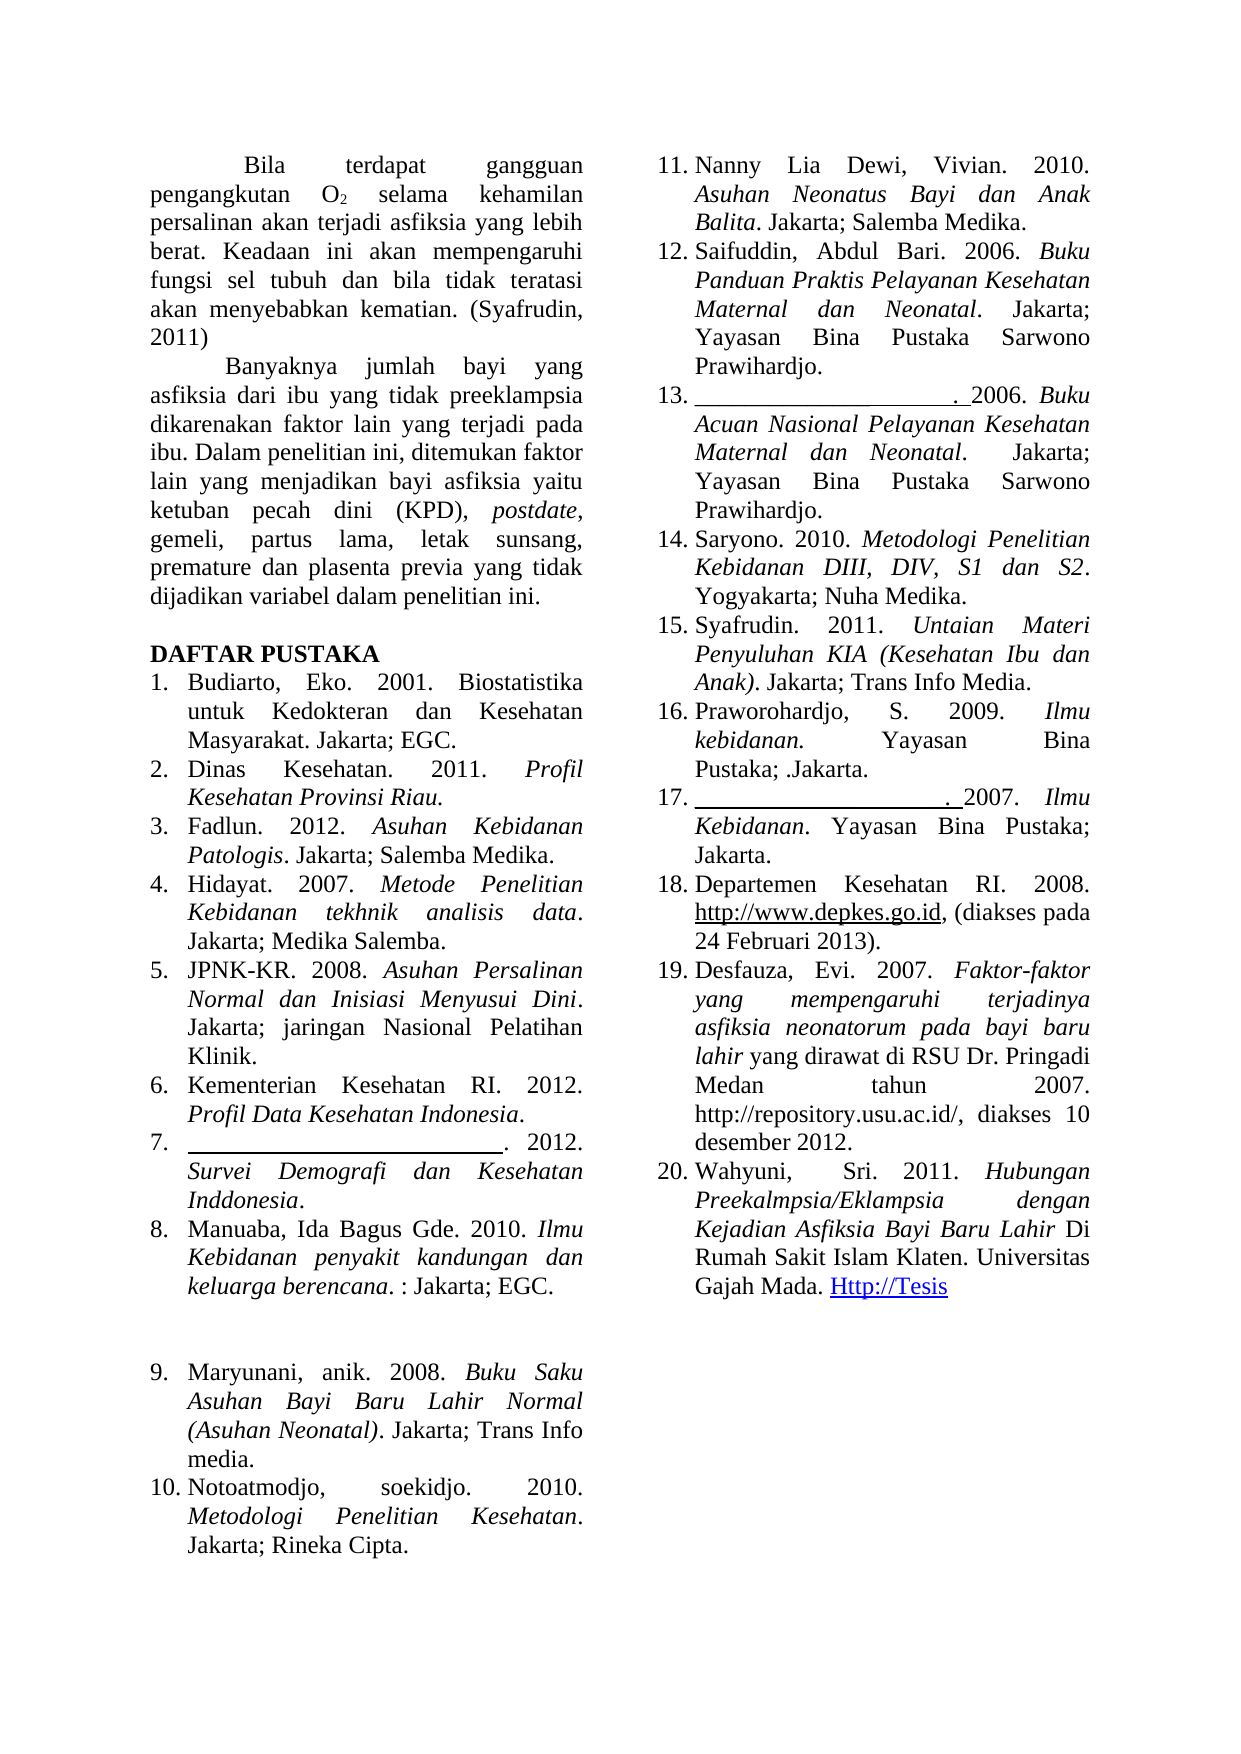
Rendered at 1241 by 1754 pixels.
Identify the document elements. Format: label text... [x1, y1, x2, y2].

list . 2012. Survei Demografi dan Kesehatan Inddonesia. [150, 1127, 583, 1214]
list Syafrudin. 2011. Untaian Materi Penyuluhan KIA (Kesehatan Ibu dan Anak). Jakarta; Trans Info Media. [657, 610, 1090, 696]
list Maryunani, anik. 2008. Buku Saku Asuhan Bayi Baru Lahir Normal (Asuhan Neonatal). Jakarta; Trans Info media. [150, 1357, 583, 1472]
text DAFTAR PUSTAKA [150, 639, 583, 667]
list ______________ . 2006. Buku Acuan Nasional Pelayanan Kesehatan Maternal dan Neonatal. Jakarta; Yayasan Bina Pustaka Sarwono Prawihardjo. [657, 380, 1090, 524]
list Manuaba, Ida Bagus Gde. 2010. Ilmu Kebidanan penyakit kandungan dan keluarga berencana. : Jakarta; EGC. [150, 1214, 583, 1300]
text Bila terdapat gangguan pengangkutan O2 selama kehamilan persalinan akan terjadi asfiksia yang lebih berat. Keadaan ini akan mempengaruhi fungsi sel tubuh dan bila tidak teratasi akan menyebabkan kematian. (Syafrudin, 2011) [150, 150, 583, 351]
list Saifuddin, Abdul Bari. 2006. Buku Panduan Praktis Pelayanan Kesehatan Maternal dan Neonatal. Jakarta; Yayasan Bina Pustaka Sarwono Prawihardjo. [657, 236, 1090, 380]
list Hidayat. 2007. Metode Penelitian Kebidanan tekhnik analisis data. Jakarta; Medika Salemba. [150, 869, 583, 955]
list Saryono. 2010. Metodologi Penelitian Kebidanan DIII, DIV, S1 dan S2. Yogyakarta; Nuha Medika. [657, 524, 1090, 610]
list Notoatmodjo, soekidjo. 2010. Metodologi Penelitian Kesehatan. Jakarta; Rineka Cipta. [150, 1472, 583, 1559]
list Budiarto, Eko. 2001. Biostatistika untuk Kedokteran dan Kesehatan Masyarakat. Jakarta; EGC. [150, 667, 583, 754]
list Nanny Lia Dewi, Vivian. 2010. Asuhan Neonatus Bayi dan Anak Balita. Jakarta; Salemba Medika. [657, 150, 1090, 236]
list Praworohardjo, S. 2009. Ilmu kebidanan. Yayasan Bina Pustaka; .Jakarta. [657, 696, 1090, 782]
list Desfauza, Evi. 2007. Faktor-faktor yang mempengaruhi terjadinya asfiksia neonatorum pada bayi baru lahir yang dirawat di RSU Dr. Pringadi Medan tahun 2007. http://repository.usu.ac.id/, diakses 10 desember 2012. [657, 955, 1090, 1156]
list Fadlun. 2012. Asuhan Kebidanan Patologis. Jakarta; Salemba Medika. [150, 811, 583, 869]
list Dinas Kesehatan. 2011. Profil Kesehatan Provinsi Riau. [150, 754, 583, 811]
list _____________ _. 2007. Ilmu Kebidanan. Yayasan Bina Pustaka; Jakarta. [657, 782, 1090, 869]
list Departemen Kesehatan RI. 2008. http://www.depkes.go.id, (diakses pada 24 Februari 2013). [657, 869, 1090, 955]
list JPNK-KR. 2008. Asuhan Persalinan Normal dan Inisiasi Menyusui Dini. Jakarta; jaringan Nasional Pelatihan Klinik. [150, 955, 583, 1070]
list Wahyuni, Sri. 2011. Hubungan Preekalmpsia/Eklampsia dengan Kejadian Asfiksia Bayi Baru Lahir Di Rumah Sakit Islam Klaten. Universitas Gajah Mada. Http://Tesis [657, 1156, 1090, 1300]
text Banyaknya jumlah bayi yang asfiksia dari ibu yang tidak preeklampsia dikarenakan faktor lain yang terjadi pada ibu. Dalam penelitian ini, ditemukan faktor lain yang menjadikan bayi asfiksia yaitu ketuban pecah dini (KPD), postdate, gemeli, partus lama, letak sunsang, premature dan plasenta previa yang tidak dijadikan variabel dalam penelitian ini. [150, 351, 583, 610]
list Kementerian Kesehatan RI. 2012. Profil Data Kesehatan Indonesia. [150, 1070, 583, 1127]
